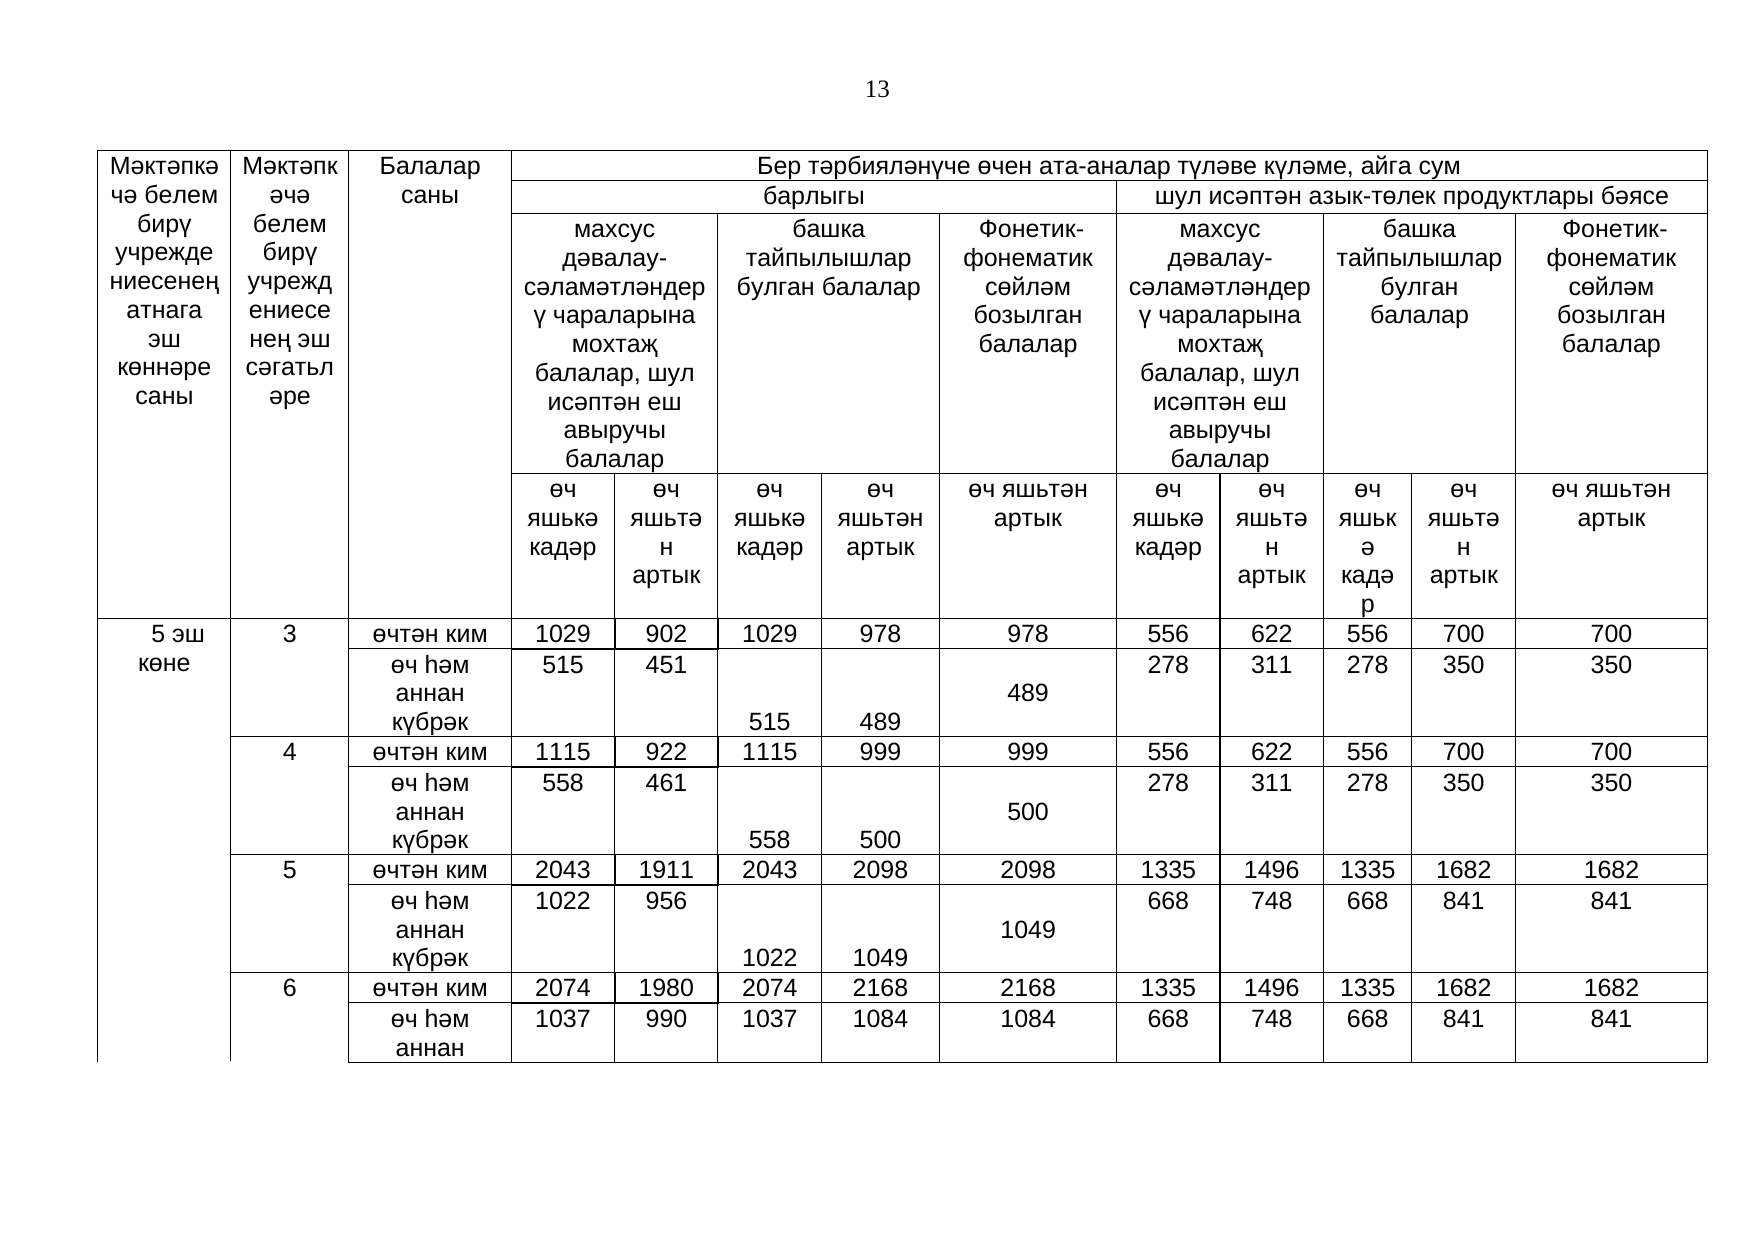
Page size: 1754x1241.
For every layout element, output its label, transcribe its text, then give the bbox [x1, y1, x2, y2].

table_cell 1682 [1412, 855, 1515, 884]
table_cell 278 [1117, 649, 1219, 736]
table_cell 841 [1516, 885, 1707, 972]
table_cell 3 [231, 619, 348, 736]
table_header Мәктәпкәчә белем бирү учреждениесенең эш сәгатьләре [231, 151, 348, 618]
table_cell 748 [1221, 1003, 1323, 1062]
table_cell 1335 [1324, 855, 1411, 884]
table_cell 1682 [1412, 973, 1515, 1002]
table_cell махсус дәвалау-сәламәтләндерү чараларына мохтаҗ балалар, шул исәптән еш авыручы балалар [1117, 214, 1323, 473]
table_cell 902 [616, 619, 717, 648]
table_cell өч һәм аннан күбрәк [349, 885, 511, 972]
table_cell Фонетик-фонематик сөйләм бозылган балалар [1516, 214, 1707, 473]
table_cell 5 эш көне [98, 619, 231, 1062]
table_cell 1084 [940, 1003, 1116, 1062]
table_cell 1335 [1117, 855, 1219, 884]
table_cell Фонетик-фонематик сөйләм бозылган балалар [940, 214, 1116, 473]
table_cell өчтән ким [349, 619, 511, 648]
table_cell 500 [940, 767, 1116, 854]
table_cell 1335 [1117, 973, 1219, 1002]
table_cell 1037 [718, 1003, 821, 1062]
table_cell 556 [1117, 737, 1219, 766]
table_cell 311 [1221, 649, 1323, 736]
table_cell 2074 [719, 973, 821, 1002]
table_cell 2168 [940, 973, 1116, 1002]
table_cell 990 [615, 1004, 717, 1062]
table_cell 558 [512, 768, 614, 854]
table_cell өч яшькә кадәр [1324, 474, 1411, 618]
table_cell 1335 [1324, 973, 1411, 1002]
table_cell 278 [1324, 649, 1411, 736]
table_cell өч яшькә кадәр [718, 474, 821, 618]
table_cell 841 [1412, 1003, 1515, 1062]
table_cell 1496 [1221, 973, 1323, 1002]
table_cell 1496 [1221, 855, 1323, 884]
table_cell 700 [1516, 737, 1707, 766]
table_cell 956 [615, 886, 717, 972]
table_cell башка тайпылышлар булган балалар [718, 214, 939, 473]
table_header Балалар саны [349, 151, 511, 618]
table_cell 515 [718, 649, 821, 736]
table_cell 489 [940, 649, 1116, 736]
table_cell өч яшьтән артык [1516, 474, 1707, 618]
table_cell өч яшьтән артык [940, 474, 1116, 618]
table_cell 556 [1117, 619, 1219, 648]
table_cell 350 [1516, 649, 1707, 736]
table_cell өч яшькә кадәр [512, 474, 614, 618]
table_cell 278 [1324, 767, 1411, 854]
table_cell 668 [1117, 1003, 1219, 1062]
table_cell 1115 [512, 737, 614, 766]
table_cell өч һәм аннан күбрәк [349, 1003, 511, 1062]
table_cell 461 [615, 768, 717, 854]
table_cell 311 [1221, 767, 1323, 854]
table_cell 350 [1516, 767, 1707, 854]
table_cell 6 [231, 973, 348, 1062]
table_cell 1911 [616, 855, 717, 884]
table_cell 2098 [822, 855, 939, 884]
table_cell 1037 [512, 1004, 614, 1062]
table_cell 1029 [719, 619, 821, 648]
table_header Бер тәрбияләнүче өчен ата-аналар түләве күләме, айга сум [512, 151, 1707, 180]
table_cell өч яшьтән артык [1221, 474, 1323, 618]
table_cell 1049 [822, 885, 939, 972]
table_cell 558 [718, 767, 821, 854]
table_cell өч яшьтән артык [615, 474, 717, 618]
table_cell 1980 [616, 973, 717, 1002]
table_cell өч һәм аннан күбрәк [349, 649, 511, 736]
table_cell 1029 [512, 619, 614, 648]
table_cell башка тайпылышлар булган балалар [1324, 214, 1515, 473]
table_cell махсус дәвалау-сәламәтләндерү чараларына мохтаҗ балалар, шул исәптән еш авыручы балалар [512, 214, 717, 473]
table_cell өч яшьтән артык [1412, 474, 1515, 618]
table_cell 2043 [512, 855, 614, 884]
table_cell өч яшькә кадәр [1117, 474, 1219, 618]
table_cell 4 [231, 737, 348, 854]
table_cell 841 [1412, 885, 1515, 972]
table_cell 500 [822, 767, 939, 854]
table_cell 700 [1412, 737, 1515, 766]
table_cell 841 [1516, 1003, 1707, 1062]
table_cell өчтән ким [349, 737, 511, 766]
table_cell 1022 [512, 886, 614, 972]
table_cell 700 [1516, 619, 1707, 648]
table_cell өчтән ким [349, 973, 511, 1002]
table_cell 1115 [719, 737, 821, 766]
table_cell шул исәптән азык-төлек продуктлары бәясе [1117, 181, 1707, 213]
table_cell өч яшьтән артык [822, 474, 939, 618]
table_cell 1022 [718, 885, 821, 972]
table_cell 748 [1221, 885, 1323, 972]
table_cell 1084 [822, 1003, 939, 1062]
table_cell 622 [1221, 619, 1323, 648]
table_cell 489 [822, 649, 939, 736]
table_cell 999 [940, 737, 1116, 766]
table_cell 999 [822, 737, 939, 766]
table_cell 1682 [1516, 973, 1707, 1002]
table_cell 350 [1412, 649, 1515, 736]
table_cell 1049 [940, 885, 1116, 972]
table_cell 978 [822, 619, 939, 648]
table_cell 700 [1412, 619, 1515, 648]
table_cell 556 [1324, 619, 1411, 648]
table_cell өч һәм аннан күбрәк [349, 767, 511, 854]
table_cell 451 [615, 650, 717, 736]
table_cell 2074 [512, 973, 614, 1002]
table_cell 2098 [940, 855, 1116, 884]
table_cell 2043 [719, 855, 821, 884]
table_cell 515 [512, 650, 614, 736]
table_cell 1682 [1516, 855, 1707, 884]
table_cell 922 [616, 737, 717, 766]
table_cell 350 [1412, 767, 1515, 854]
table_cell 5 [231, 855, 348, 972]
table_cell 668 [1324, 1003, 1411, 1062]
table_cell 278 [1117, 767, 1219, 854]
table_cell 978 [940, 619, 1116, 648]
table_cell 622 [1221, 737, 1323, 766]
table_cell барлыгы [512, 181, 1116, 213]
table_cell 556 [1324, 737, 1411, 766]
table_cell өчтән ким [349, 855, 511, 884]
table_cell 668 [1324, 885, 1411, 972]
table_cell 2168 [822, 973, 939, 1002]
table_header Мәктәпкәчә белем бирү учреждениесенең атнага эш көннәре саны [98, 151, 230, 618]
table_cell 668 [1117, 885, 1219, 972]
